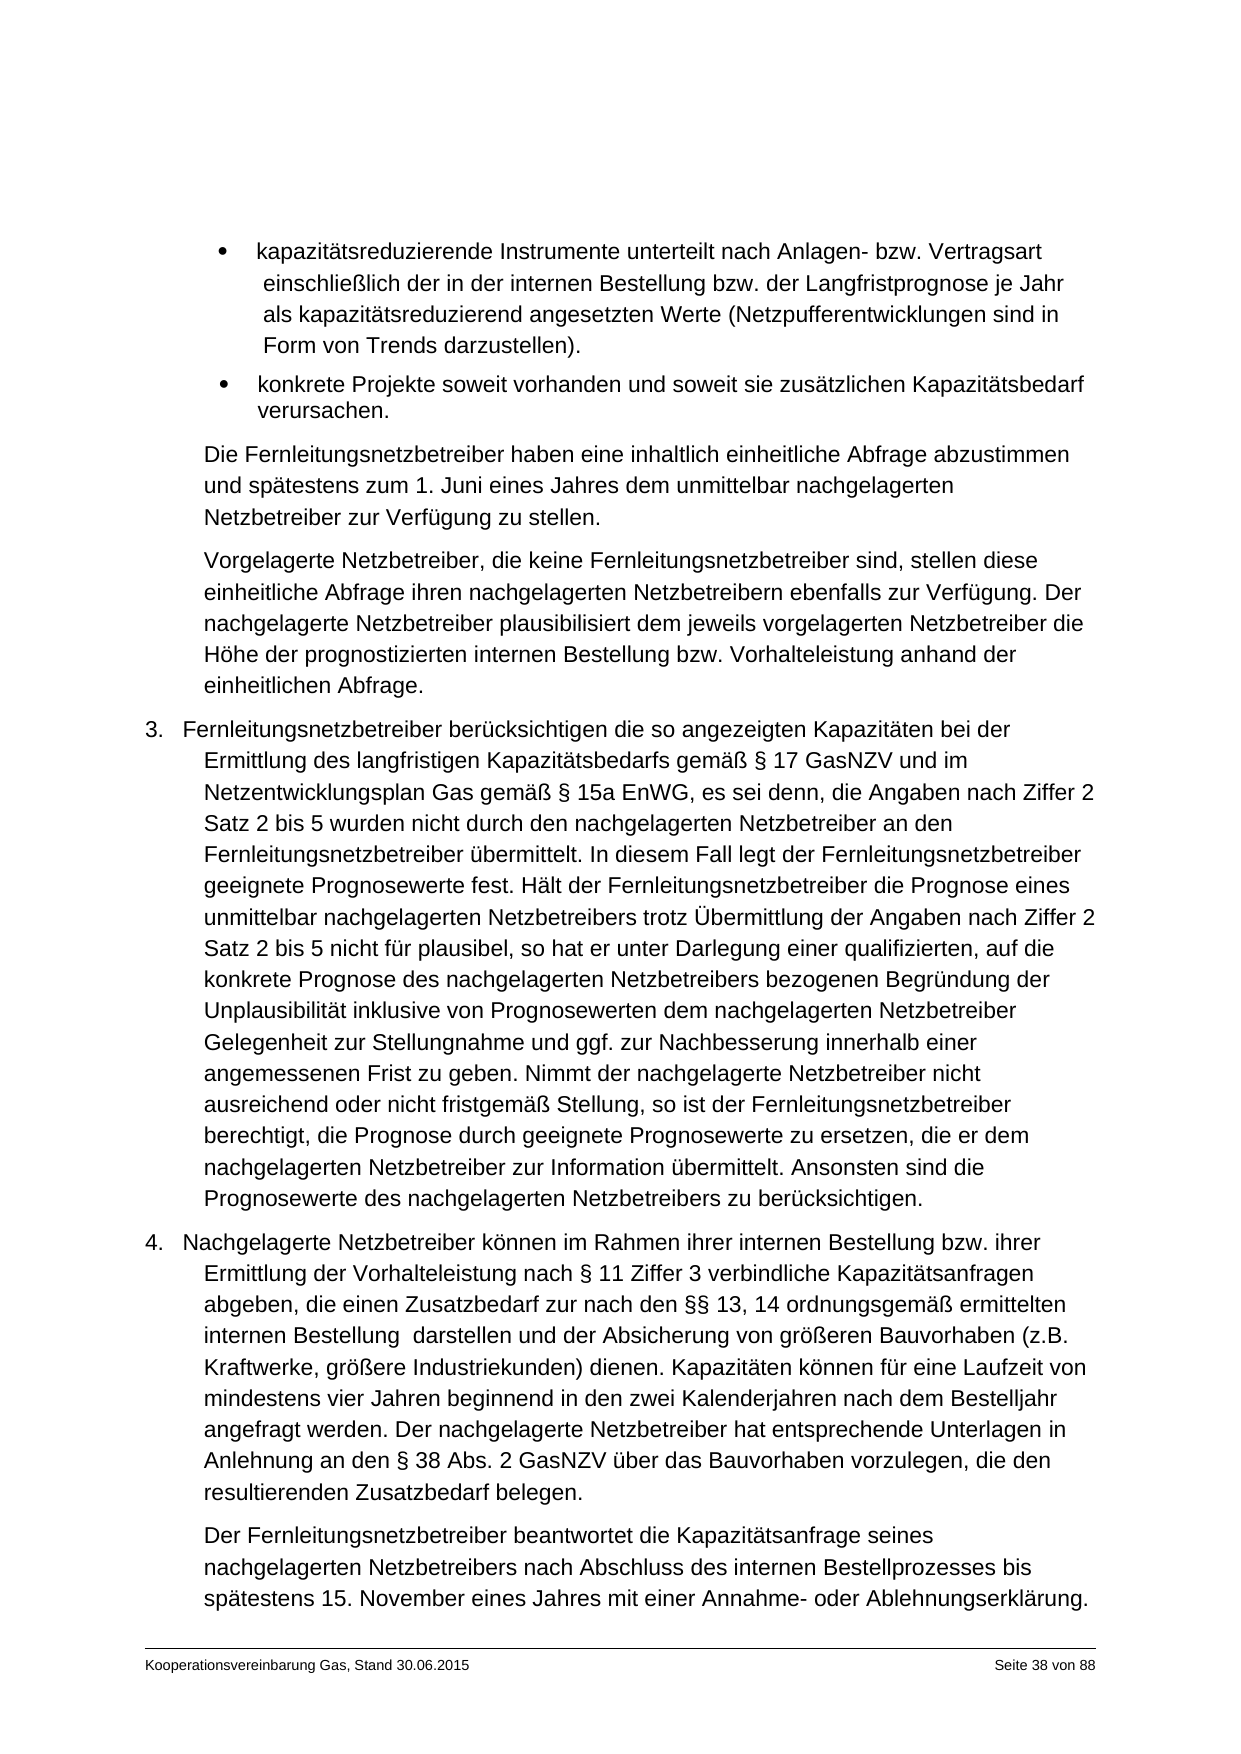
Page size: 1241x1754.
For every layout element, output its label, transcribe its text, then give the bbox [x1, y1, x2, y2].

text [204, 1517, 1096, 1611]
list kapazitätsreduzierende Instrumente unterteilt nach Anlagen- bzw. Vertragsart einschließlich der in der internen Bestellung bzw. der Langfristprognose je Jahr als kapazitätsreduzierend angesetzten Werte (Netzpufferentwicklungen sind in Form von Trends darzustellen). [218, 233, 1096, 358]
text Vorgelagerte Netzbetreiber, die keine Fernleitungsnetzbetreiber sind, stellen diese einheitliche Abfrage ihren nachgelagerten Netzbetreibern ebenfalls zur Verfügung. Der nachgelagerte Netzbetreiber plausibilisiert dem jeweils vorgelagerten Netzbetreiber die Höhe der prognostizierten internen Bestellung bzw. Vorhalteleistung anhand der einheitlichen Abfrage. [204, 542, 1096, 698]
list konkrete Projekte soweit vorhanden und soweit sie zusätzlichen Kapazitätsbedarf verursachen. [220, 371, 1096, 423]
text Die Fernleitungsnetzbetreiber haben eine inhaltlich einheitliche Abfrage abzustimmen und spätestens zum 1. Juni eines Jahres dem unmittelbar nachgelagerten Netzbetreiber zur Verfügung zu stellen. [204, 436, 1096, 530]
list Nachgelagerte Netzbetreiber können im Rahmen ihrer internen Bestellung bzw. ihrer Ermittlung der Vorhalteleistung nach § 11 Ziffer 3 verbindliche Kapazitätsanfragen abgeben, die einen Zusatzbedarf zur nach den §§ 13, 14 ordnungsgemäß ermittelten internen Bestellung darstellen und der Absicherung von größeren Bauvorhaben (z.B. Kraftwerke, größere Industriekunden) dienen. Kapazitäten können für eine Laufzeit von mindestens vier Jahren beginnend in den zwei Kalenderjahren nach dem Bestelljahr angefragt werden. Der nachgelagerte Netzbetreiber hat entsprechende Unterlagen in Anlehnung an den § 38 Abs. 2 GasNZV über das Bauvorhaben vorzulegen, die den resultierenden Zusatzbedarf belegen. [145, 1223, 1096, 1505]
list Fernleitungsnetzbetreiber berücksichtigen die so angezeigten Kapazitäten bei der Ermittlung des langfristigen Kapazitätsbedarfs gemäß § 17 GasNZV und im Netzentwicklungsplan Gas gemäß § 15a EnWG, es sei denn, die Angaben nach Ziffer 2 Satz 2 bis 5 wurden nicht durch den nachgelagerten Netzbetreiber an den Fernleitungsnetzbetreiber übermittelt. In diesem Fall legt der Fernleitungsnetzbetreiber geeignete Prognosewerte fest. Hält der Fernleitungsnetzbetreiber die Prognose eines unmittelbar nachgelagerten Netzbetreibers trotz Übermittlung der Angaben nach Ziffer 2 Satz 2 bis 5 nicht für plausibel, so hat er unter Darlegung einer qualifizierten, auf die konkrete Prognose des nachgelagerten Netzbetreibers bezogenen Begründung der Unplausibilität inklusive von Prognosewerten dem nachgelagerten Netzbetreiber Gelegenheit zur Stellungnahme und ggf. zur Nachbesserung innerhalb einer angemessenen Frist zu geben. Nimmt der nachgelagerte Netzbetreiber nicht ausreichend oder nicht fristgemäß Stellung, so ist der Fernleitungsnetzbetreiber berechtigt, die Prognose durch geeignete Prognosewerte zu ersetzen, die er dem nachgelagerten Netzbetreiber zur Information übermittelt. Ansonsten sind die Prognosewerte des nachgelagerten Netzbetreibers zu berücksichtigen. [145, 711, 1096, 1211]
